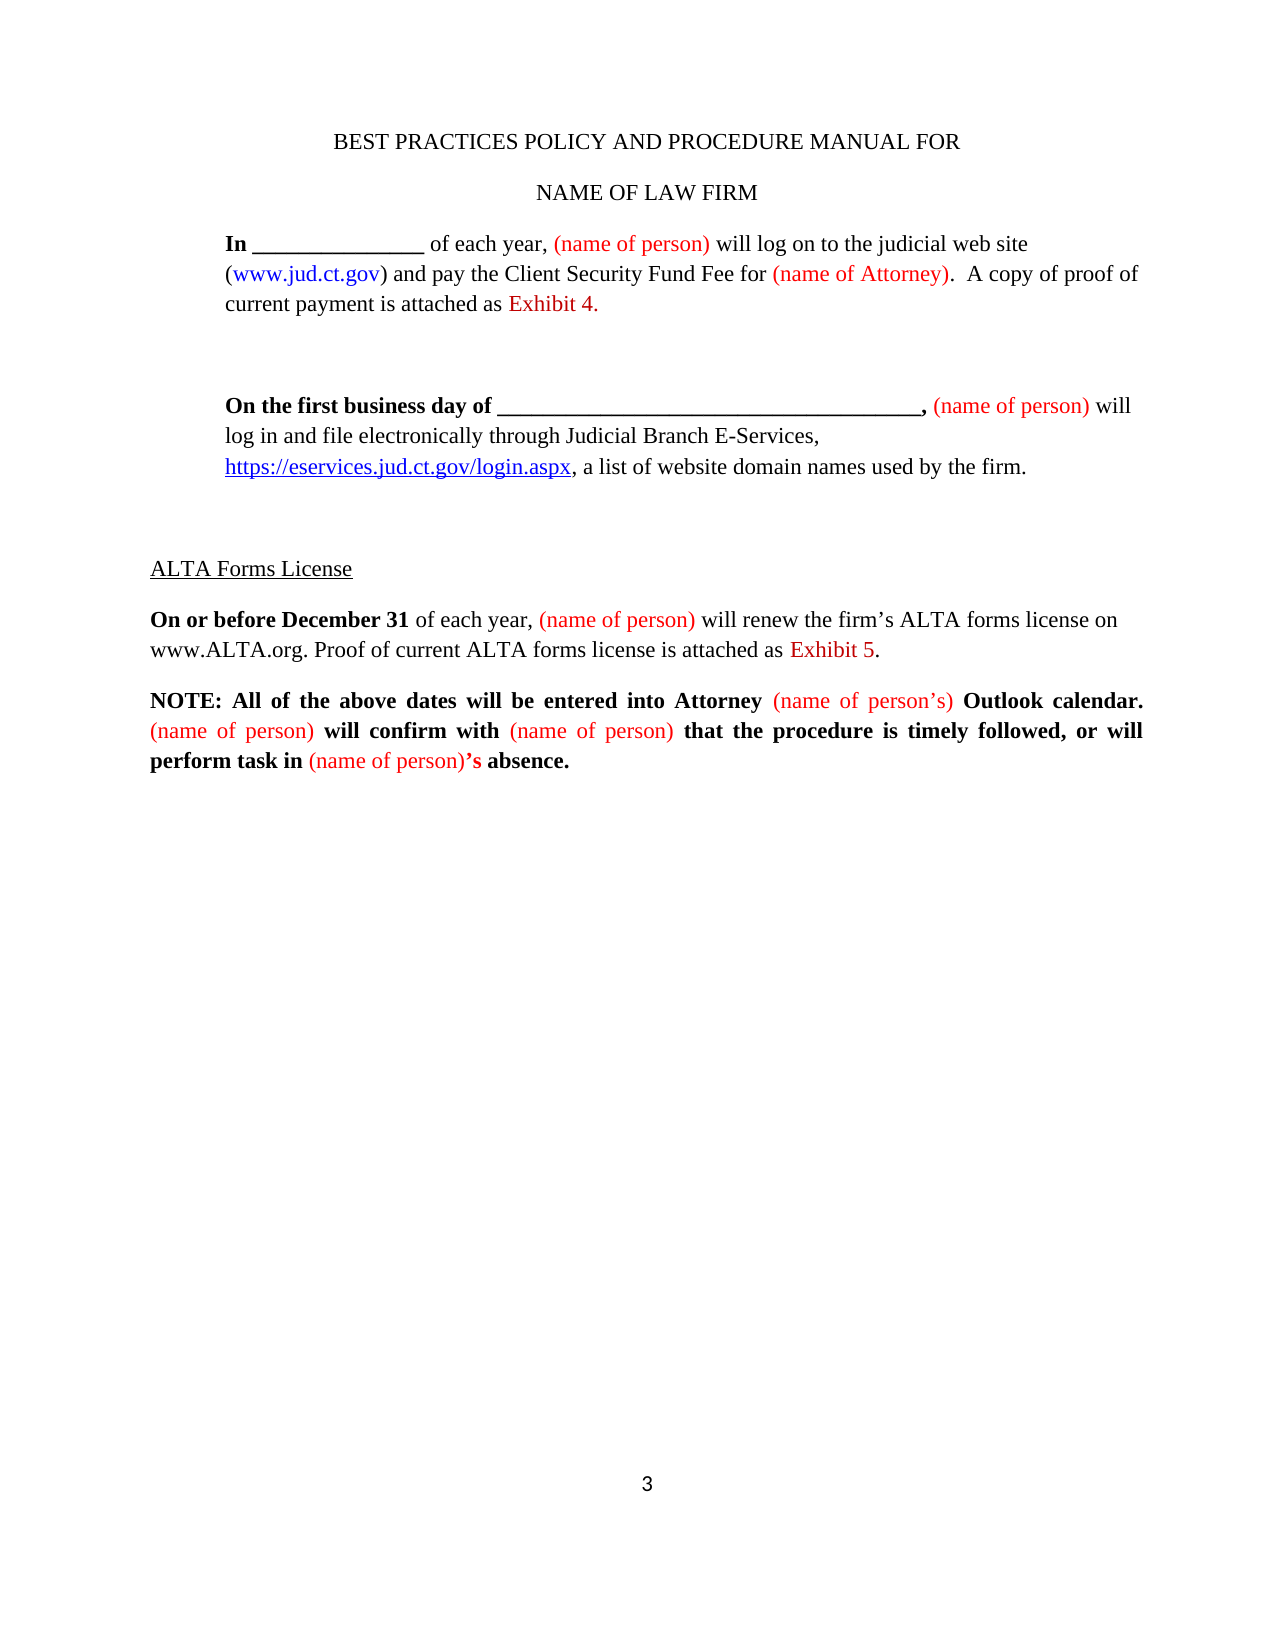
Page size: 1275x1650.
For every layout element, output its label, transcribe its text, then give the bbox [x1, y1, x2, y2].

text In _______________ of each year, (name of person) will log on to the judicial web site (www.jud.ct.gov) and pay the Client Security Fund Fee for (name of Attorney). A copy of proof of current payment is attached as Exhibit 4. [225, 230, 1144, 317]
text On the first business day of _____________________________________, (name of person) will log in and file electronically through Judicial Branch E-Services, https://eservices.jud.ct.gov/login.aspx, a list of website domain names used by the firm. [225, 392, 1144, 479]
text NOTE: All of the above dates will be entered into Attorney (name of person’s) Outlook calendar. (name of person) will confirm with (name of person) that the procedure is timely followed, or will perform task in (name of person)’s absence. [150, 687, 1144, 774]
text On or before December 31 of each year, (name of person) will renew the firm’s ALTA forms license on www.ALTA.org. Proof of current ALTA forms license is attached as Exhibit 5. [150, 606, 1144, 662]
text ALTA Forms License [150, 555, 1144, 581]
